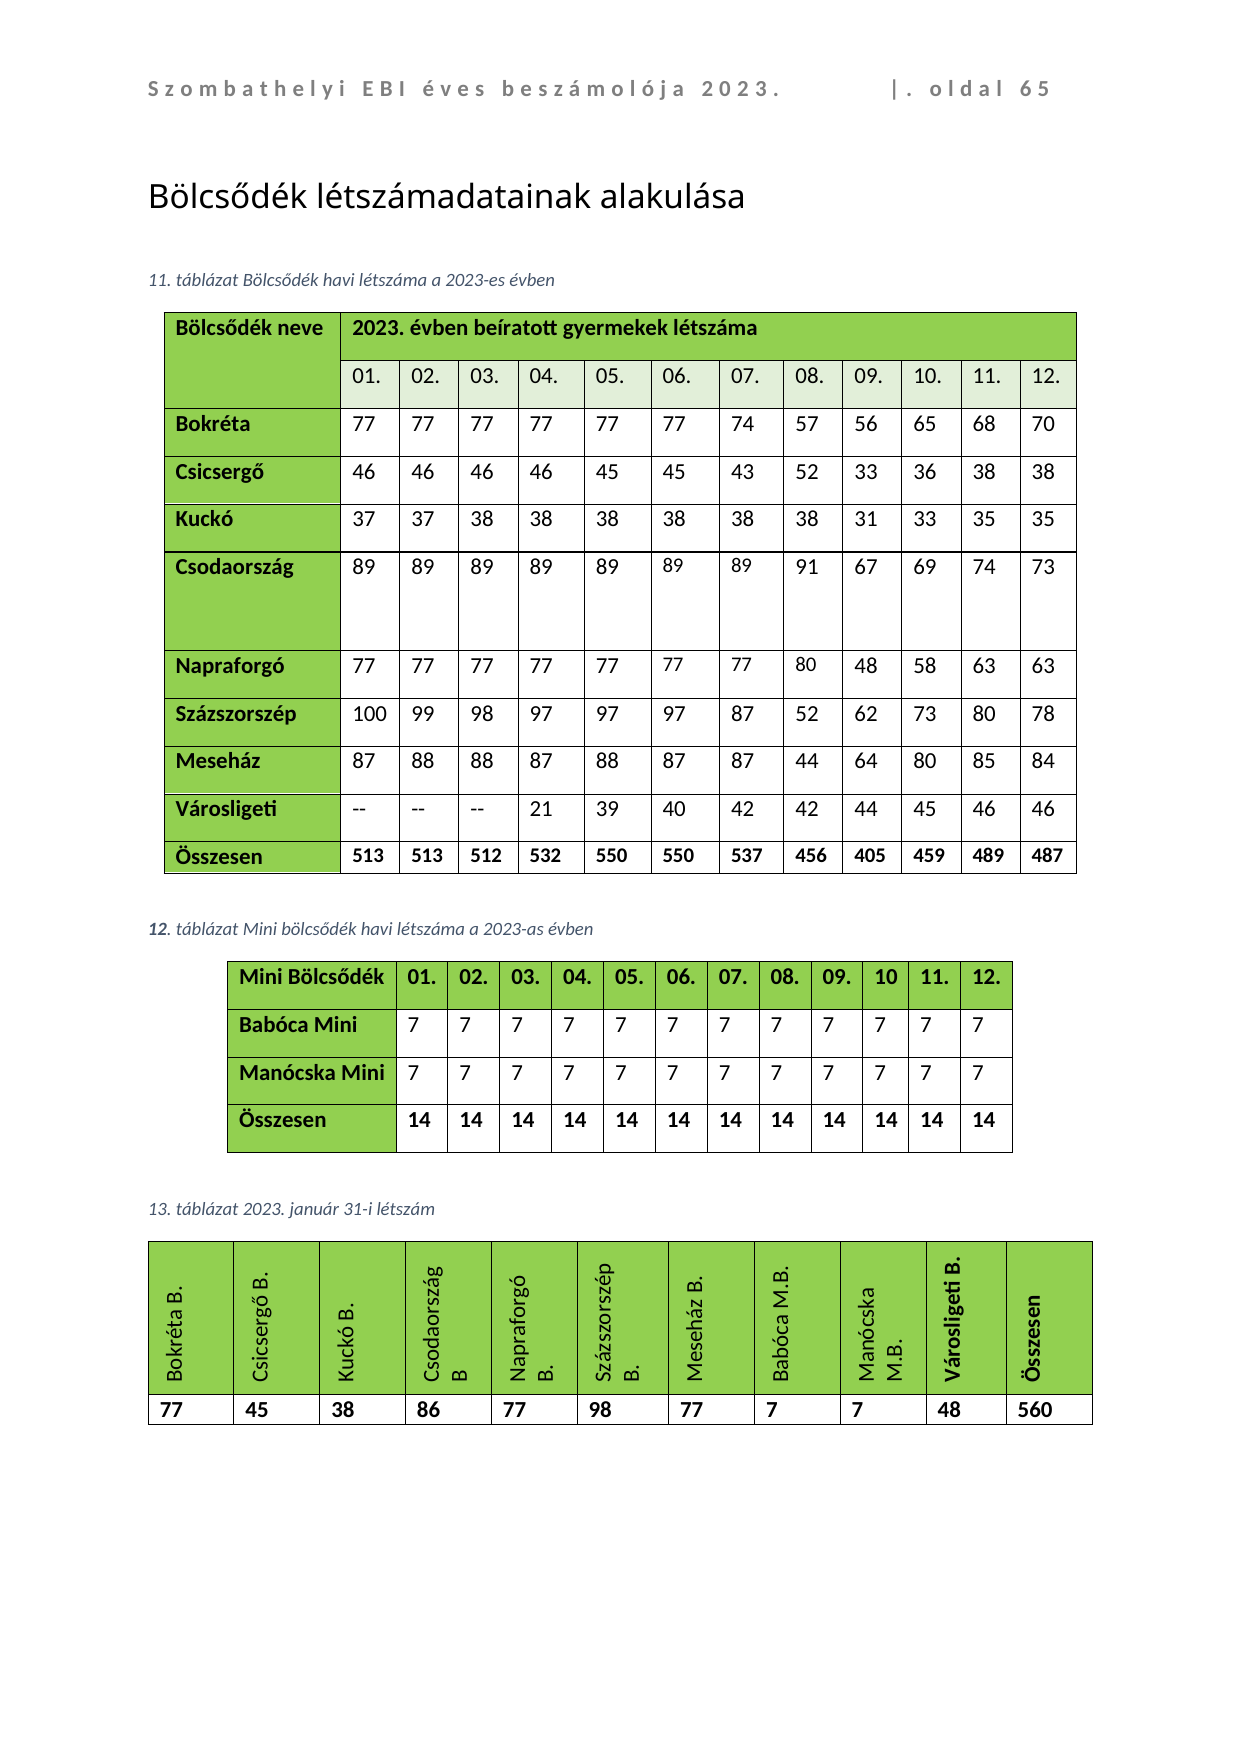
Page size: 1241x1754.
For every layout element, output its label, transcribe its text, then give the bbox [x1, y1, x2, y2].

table_cell 38 [784, 505, 842, 551]
table_cell 7 [841, 1395, 926, 1423]
table_cell 405 [843, 842, 901, 872]
table_cell 87 [720, 699, 783, 746]
table_cell 56 [843, 409, 901, 456]
table_cell 7 [755, 1395, 840, 1423]
table_cell 87 [652, 747, 719, 793]
table_cell 63 [962, 651, 1020, 698]
table_header 06. [656, 962, 707, 1009]
table_cell 14 [863, 1105, 908, 1152]
table_cell 89 [720, 553, 783, 650]
table_cell 7 [552, 1058, 603, 1104]
table_header 11. [909, 962, 960, 1009]
table_cell Csicsergő [165, 457, 340, 503]
table_cell 74 [962, 553, 1020, 650]
table_header Bokréta B. [149, 1242, 233, 1394]
table_cell 97 [652, 699, 719, 746]
table_cell 08. [784, 361, 842, 408]
table_header Manócska M.B. [841, 1242, 926, 1394]
table_cell 42 [720, 795, 783, 841]
table_cell 7 [863, 1010, 908, 1057]
table_cell 80 [902, 747, 961, 793]
table_cell 7 [708, 1010, 759, 1057]
table_cell 100 [341, 699, 399, 746]
table_cell 03. [459, 361, 518, 408]
table_cell 7 [708, 1058, 759, 1104]
table_cell 10. [902, 361, 961, 408]
table_cell 63 [1021, 651, 1076, 698]
table_cell Összesen [165, 842, 340, 872]
table_header Csicsergő B. [234, 1242, 319, 1394]
table_cell 487 [1021, 842, 1076, 872]
table_cell 80 [962, 699, 1020, 746]
table_cell 14 [760, 1105, 811, 1152]
table_cell Manócska Mini [228, 1058, 396, 1104]
table_cell 77 [720, 651, 783, 698]
table_cell 77 [652, 651, 719, 698]
table_header 07. [708, 962, 759, 1009]
table_cell 65 [902, 409, 961, 456]
table_cell 7 [397, 1058, 447, 1104]
table_cell 46 [341, 457, 399, 503]
table_cell 7 [656, 1010, 707, 1057]
table_cell 456 [784, 842, 842, 872]
table_cell 7 [760, 1010, 811, 1057]
table_cell 97 [519, 699, 584, 746]
table_cell Százszorszép [165, 699, 340, 746]
table_cell 89 [400, 553, 458, 650]
table_cell 46 [1021, 795, 1076, 841]
table_cell 14 [909, 1105, 960, 1152]
table_cell 77 [149, 1395, 233, 1423]
table_cell 7 [812, 1010, 862, 1057]
table_cell 09. [843, 361, 901, 408]
table_cell 52 [784, 457, 842, 503]
table_cell 45 [585, 457, 651, 503]
table_cell Bokréta [165, 409, 340, 456]
table_cell 77 [492, 1395, 577, 1423]
table_cell 11. [962, 361, 1020, 408]
table_cell 459 [902, 842, 961, 872]
table_header Meseház B. [669, 1242, 754, 1394]
table_cell 7 [909, 1058, 960, 1104]
table_cell 560 [1007, 1395, 1092, 1423]
table_cell 512 [459, 842, 518, 872]
table_cell 73 [902, 699, 961, 746]
table_cell 89 [652, 553, 719, 650]
table_cell -- [341, 795, 399, 841]
table_cell 52 [784, 699, 842, 746]
table_cell 80 [784, 651, 842, 698]
table_cell 537 [720, 842, 783, 872]
table_header Mini Bölcsődék [228, 962, 396, 1009]
table_cell Kuckó [165, 505, 340, 551]
table_cell 7 [909, 1010, 960, 1057]
table_cell 46 [400, 457, 458, 503]
table_cell Babóca Mini [228, 1010, 396, 1057]
table_cell -- [400, 795, 458, 841]
table_cell 77 [519, 409, 584, 456]
table_header 08. [760, 962, 811, 1009]
table_cell 77 [400, 409, 458, 456]
table_cell 14 [448, 1105, 499, 1152]
table_cell 97 [585, 699, 651, 746]
table_cell 550 [652, 842, 719, 872]
table_cell 7 [961, 1010, 1012, 1057]
table_cell 74 [720, 409, 783, 456]
table_cell 7 [552, 1010, 603, 1057]
table_cell 05. [585, 361, 651, 408]
table_cell Csodaország [165, 553, 340, 650]
table_cell 7 [863, 1058, 908, 1104]
table_header Százszorszép B. [578, 1242, 668, 1394]
table_cell 14 [656, 1105, 707, 1152]
table_cell 77 [585, 651, 651, 698]
table_cell 68 [962, 409, 1020, 456]
table_cell 14 [500, 1105, 551, 1152]
table_header Csodaország B [406, 1242, 491, 1394]
table_cell 12. [1021, 361, 1076, 408]
table_cell 89 [585, 553, 651, 650]
table_cell 38 [320, 1395, 405, 1423]
table_cell 46 [519, 457, 584, 503]
table_cell 7 [500, 1058, 551, 1104]
table_cell 7 [760, 1058, 811, 1104]
table_cell 14 [812, 1105, 862, 1152]
table_cell 89 [519, 553, 584, 650]
table_cell 33 [843, 457, 901, 503]
table_cell 04. [519, 361, 584, 408]
table_header 01. [397, 962, 447, 1009]
table_cell 70 [1021, 409, 1076, 456]
table_cell 550 [585, 842, 651, 872]
table_cell 46 [962, 795, 1020, 841]
table_cell 42 [784, 795, 842, 841]
table_header Bölcsődék neve [165, 313, 340, 408]
table_cell 67 [843, 553, 901, 650]
table_cell 48 [843, 651, 901, 698]
table_header Városligeti B. [927, 1242, 1006, 1394]
table_header 2023. évben beíratott gyermekek létszáma [341, 313, 1076, 360]
table_cell 85 [962, 747, 1020, 793]
table_cell 86 [406, 1395, 491, 1423]
table_cell 46 [459, 457, 518, 503]
table_header 02. [448, 962, 499, 1009]
table_cell 87 [519, 747, 584, 793]
table_header 09. [812, 962, 862, 1009]
table_cell 77 [459, 409, 518, 456]
table_cell 98 [459, 699, 518, 746]
table_cell 88 [585, 747, 651, 793]
subtitle Bölcsődék létszámadatainak alakulása [148, 173, 1092, 218]
table_cell -- [459, 795, 518, 841]
table_cell 77 [669, 1395, 754, 1423]
table_cell 38 [652, 505, 719, 551]
table_cell 38 [585, 505, 651, 551]
table_cell 77 [519, 651, 584, 698]
table_header Napraforgó B. [492, 1242, 577, 1394]
table_header 12. [961, 962, 1012, 1009]
table_cell 57 [784, 409, 842, 456]
table_cell Napraforgó [165, 651, 340, 698]
table_cell 38 [720, 505, 783, 551]
table_cell 99 [400, 699, 458, 746]
table_header 05. [604, 962, 655, 1009]
table_cell 7 [812, 1058, 862, 1104]
table_cell 14 [604, 1105, 655, 1152]
table_cell 77 [341, 651, 399, 698]
table_cell 48 [927, 1395, 1006, 1423]
table_cell Meseház [165, 747, 340, 793]
table_cell 7 [604, 1010, 655, 1057]
table_cell 38 [459, 505, 518, 551]
table_cell 84 [1021, 747, 1076, 793]
table_cell 7 [397, 1010, 447, 1057]
table_cell 45 [652, 457, 719, 503]
table_header 04. [552, 962, 603, 1009]
text 11. táblázat Bölcsődék havi létszáma a 2023-es évben [148, 268, 1092, 291]
table_cell Összesen [228, 1105, 396, 1152]
table_cell Városligeti [165, 795, 340, 841]
table_cell 35 [1021, 505, 1076, 551]
table_cell 36 [902, 457, 961, 503]
text 12. táblázat Mini bölcsődék havi létszáma a 2023-as évben [148, 917, 1092, 940]
table_cell 21 [519, 795, 584, 841]
table_cell 14 [708, 1105, 759, 1152]
table_cell 87 [720, 747, 783, 793]
table_header 03. [500, 962, 551, 1009]
table_cell 38 [962, 457, 1020, 503]
table_cell 31 [843, 505, 901, 551]
table_cell 91 [784, 553, 842, 650]
table_cell 33 [902, 505, 961, 551]
table_cell 38 [1021, 457, 1076, 503]
table_cell 98 [578, 1395, 668, 1423]
table_cell 77 [459, 651, 518, 698]
table_cell 69 [902, 553, 961, 650]
table_cell 489 [962, 842, 1020, 872]
table_cell 39 [585, 795, 651, 841]
table_cell 58 [902, 651, 961, 698]
table_cell 513 [341, 842, 399, 872]
table_cell 44 [843, 795, 901, 841]
table_cell 14 [552, 1105, 603, 1152]
table_cell 532 [519, 842, 584, 872]
table_cell 88 [400, 747, 458, 793]
table_cell 77 [585, 409, 651, 456]
table_cell 7 [961, 1058, 1012, 1104]
table_header Összesen [1007, 1242, 1092, 1394]
table_header Babóca M.B. [755, 1242, 840, 1394]
table_cell 14 [397, 1105, 447, 1152]
table_cell 77 [341, 409, 399, 456]
table_cell 37 [341, 505, 399, 551]
table_cell 44 [784, 747, 842, 793]
table_cell 513 [400, 842, 458, 872]
table_cell 40 [652, 795, 719, 841]
table_cell 77 [652, 409, 719, 456]
table_cell 07. [720, 361, 783, 408]
table_cell 45 [902, 795, 961, 841]
table_header 10 [863, 962, 908, 1009]
table_cell 88 [459, 747, 518, 793]
table_cell 43 [720, 457, 783, 503]
table_cell 01. [341, 361, 399, 408]
table_cell 73 [1021, 553, 1076, 650]
table_cell 7 [448, 1010, 499, 1057]
table_cell 06. [652, 361, 719, 408]
table_cell 45 [234, 1395, 319, 1423]
table_cell 38 [519, 505, 584, 551]
table_cell 37 [400, 505, 458, 551]
table_cell 77 [400, 651, 458, 698]
table_cell 35 [962, 505, 1020, 551]
table_cell 7 [604, 1058, 655, 1104]
table_cell 64 [843, 747, 901, 793]
table_cell 87 [341, 747, 399, 793]
table_cell 7 [500, 1010, 551, 1057]
table_cell 78 [1021, 699, 1076, 746]
table_cell 62 [843, 699, 901, 746]
table_cell 89 [341, 553, 399, 650]
table_cell 14 [961, 1105, 1012, 1152]
table_cell 02. [400, 361, 458, 408]
text 13. táblázat 2023. január 31-i létszám [148, 1197, 1092, 1220]
table_header Kuckó B. [320, 1242, 405, 1394]
table_cell 7 [656, 1058, 707, 1104]
table_cell 89 [459, 553, 518, 650]
table_cell 7 [448, 1058, 499, 1104]
